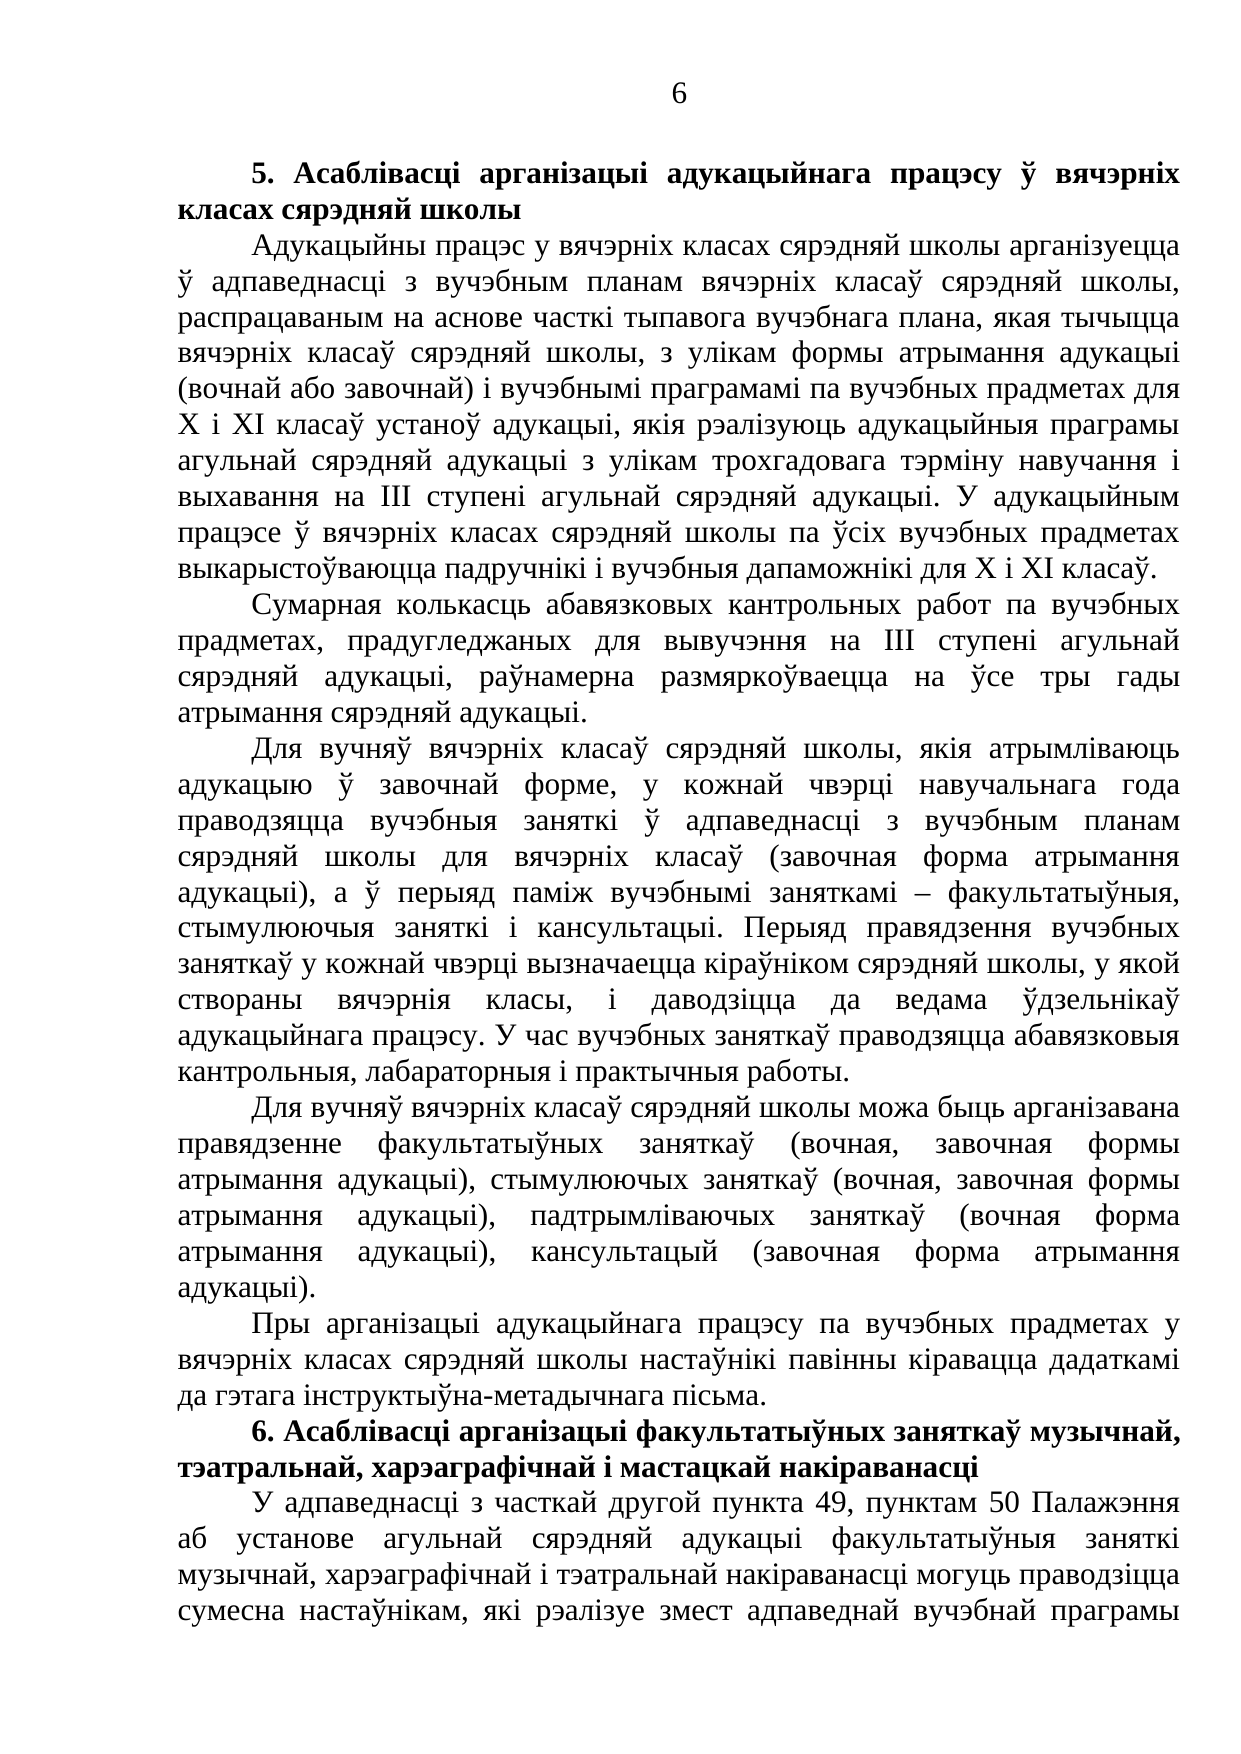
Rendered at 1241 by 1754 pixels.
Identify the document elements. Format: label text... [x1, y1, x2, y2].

text Пры арганізацыі адукацыйнага працэсу па вучэбных прадметах у вячэрніх класах сярэдняй школы настаўнікі павінны кіравацца дадаткамі да гэтага інструктыўна-метадычнага пісьма. [177, 1304, 1181, 1412]
text Для вучняў вячэрніх класаў сярэдняй школы, якія атрымліваюць адукацыю ў завочнай форме, у кожнай чвэрці навучальнага года праводзяцца вучэбныя заняткі ў адпаведнасці з вучэбным планам сярэдняй школы для вячэрніх класаў (завочная форма атрымання адукацыі), а ў перыяд паміж вучэбнымі заняткамі – факультатыўныя, стымулюючыя заняткі і кансультацыі. Перыяд правядзення вучэбных заняткаў у кожнай чвэрці вызначаецца кіраўніком сярэдняй школы, у якой створаны вячэрнія класы, і даводзіцца да ведама ўдзельнікаў адукацыйнага працэсу. У час вучэбных заняткаў праводзяцца абавязковыя кантрольныя, лабараторныя і практычныя работы. [177, 729, 1181, 1088]
text 6. Асаблівасці арганізацыі факультатыўных заняткаў музычнай, тэатральнай, харэаграфічнай і мастацкай накіраванасці [177, 1412, 1181, 1484]
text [177, 1484, 1181, 1627]
text 5. Асаблівасці арганізацыі адукацыйнага працэсу ў вячэрніх класах сярэдняй школы [177, 154, 1181, 226]
text Сумарная колькасць абавязковых кантрольных работ па вучэбных прадметах, прадугледжаных для вывучэння на ІІІ ступені агульнай сярэдняй адукацыі, раўнамерна размяркоўваецца на ўсе тры гады атрымання сярэдняй адукацыі. [177, 585, 1181, 729]
text Адукацыйны працэс у вячэрніх класах сярэдняй школы арганізуецца ў адпаведнасці з вучэбным планам вячэрніх класаў сярэдняй школы, распрацаваным на аснове часткі тыпавога вучэбнага плана, якая тычыцца вячэрніх класаў сярэдняй школы, з улікам формы атрымання адукацыі (вочнай або завочнай) і вучэбнымі праграмамі па вучэбных прадметах для X і XI класаў устаноў адукацыі, якія рэалізуюць адукацыйныя праграмы агульнай сярэдняй адукацыі з улікам трохгадовага тэрміну навучання і выхавання на III ступені агульнай сярэдняй адукацыі. У адукацыйным працэсе ў вячэрніх класах сярэдняй школы па ўсіх вучэбных прадметах выкарыстоўваюцца падручнікі і вучэбныя дапаможнікі для X і XI класаў. [177, 226, 1181, 585]
text Для вучняў вячэрніх класаў сярэдняй школы можа быць арганізавана правядзенне факультатыўных заняткаў (вочная, завочная формы атрымання адукацыі), стымулюючых заняткаў (вочная, завочная формы атрымання адукацыі), падтрымліваючых заняткаў (вочная форма атрымання адукацыі), кансультацый (завочная форма атрымання адукацыі). [177, 1088, 1181, 1304]
